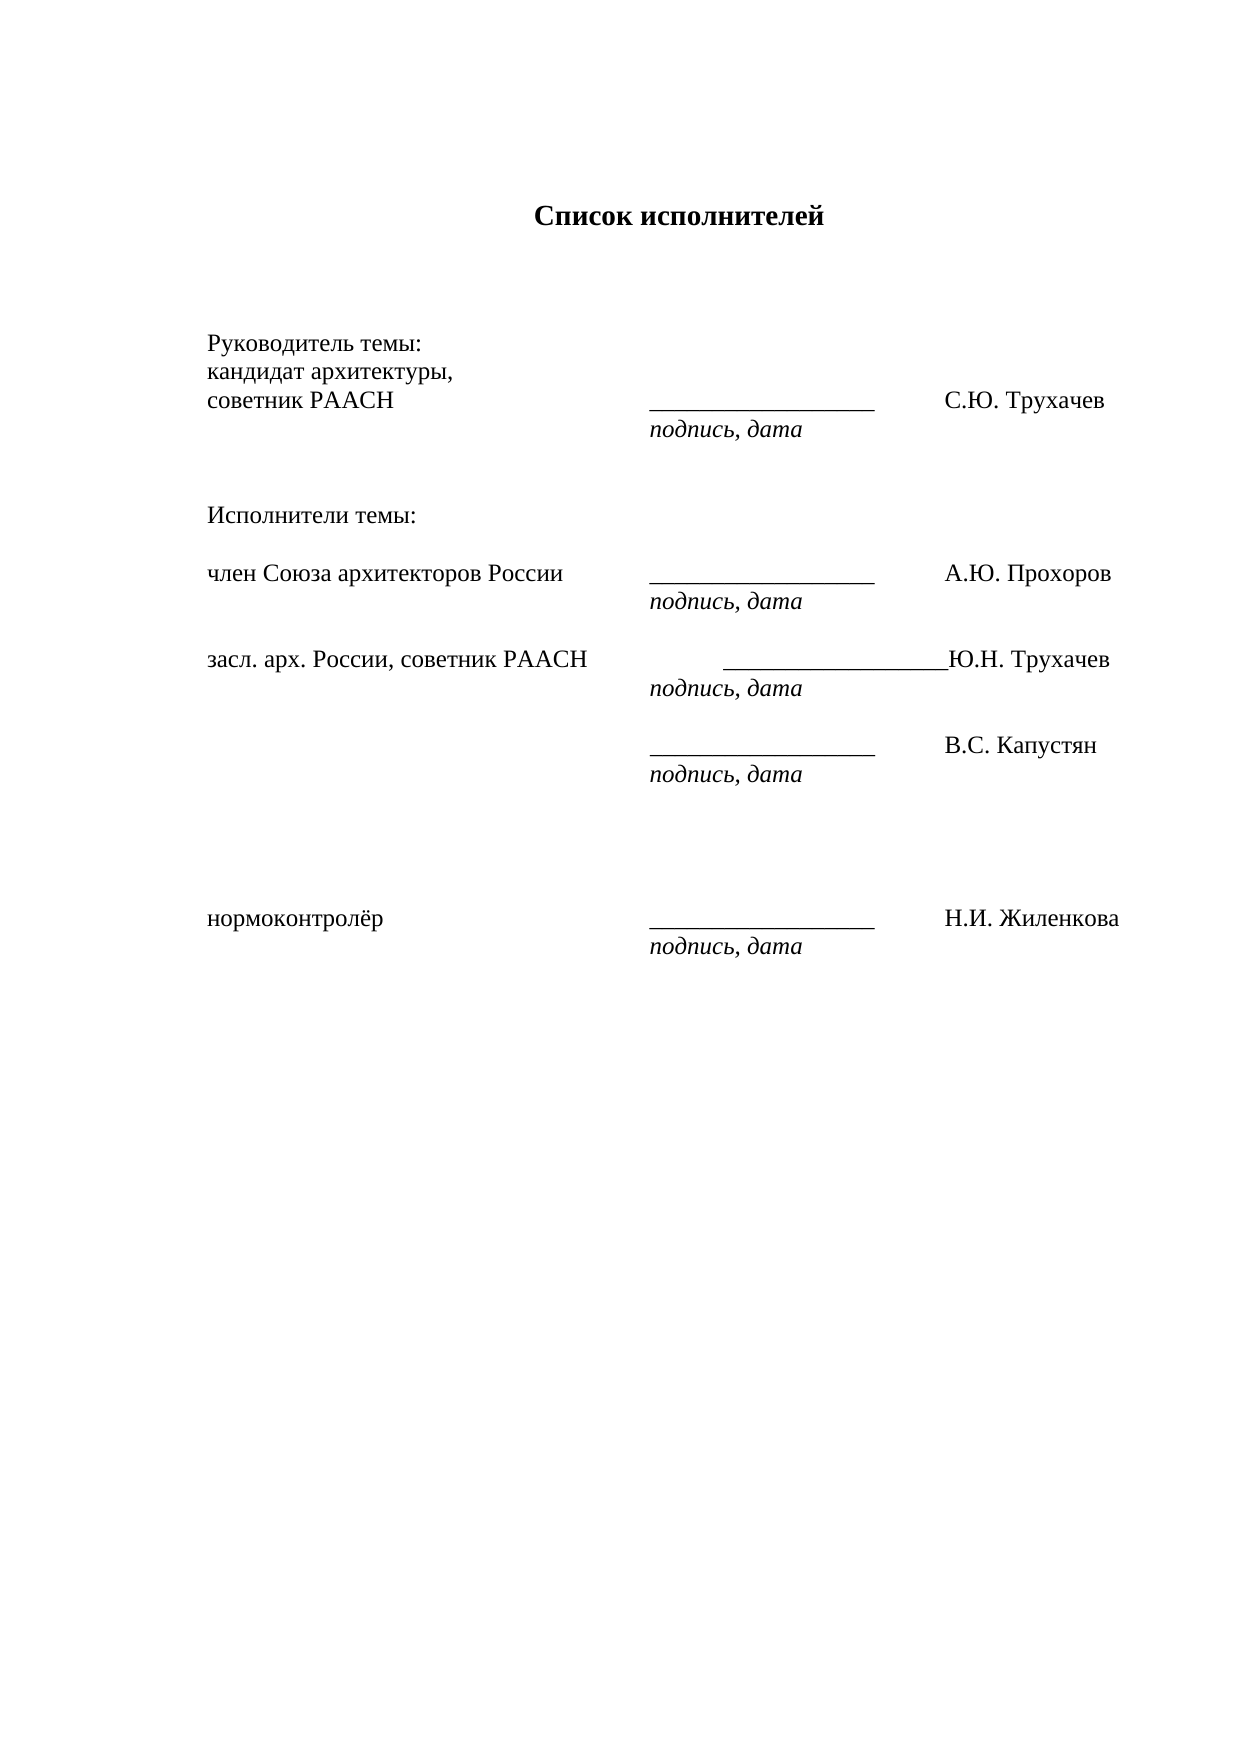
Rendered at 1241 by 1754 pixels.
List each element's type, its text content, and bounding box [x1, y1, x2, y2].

text нормоконтролёр __________________ Н.И. Жиленкова [207, 903, 1196, 931]
text подпись, дата [207, 759, 1152, 788]
text __________________ В.С. Капустян [649, 730, 1196, 759]
text советник РААСН __________________ С.Ю. Трухачев [207, 385, 1152, 414]
text Руководитель темы: [207, 328, 1152, 356]
text засл. арх. России, советник РААСН __________________Ю.Н. Трухачев [207, 644, 1181, 673]
text член Союза архитекторов России __________________ А.Ю. Прохоров [207, 558, 1196, 586]
text подпись, дата [207, 586, 1152, 615]
text подпись, дата [207, 931, 1152, 960]
text подпись, дата [207, 673, 1152, 701]
text кандидат архитектуры, [207, 356, 1152, 385]
text Список исполнителей [207, 198, 1152, 232]
text Исполнители темы: [207, 500, 1152, 529]
text подпись, дата [207, 414, 1152, 443]
